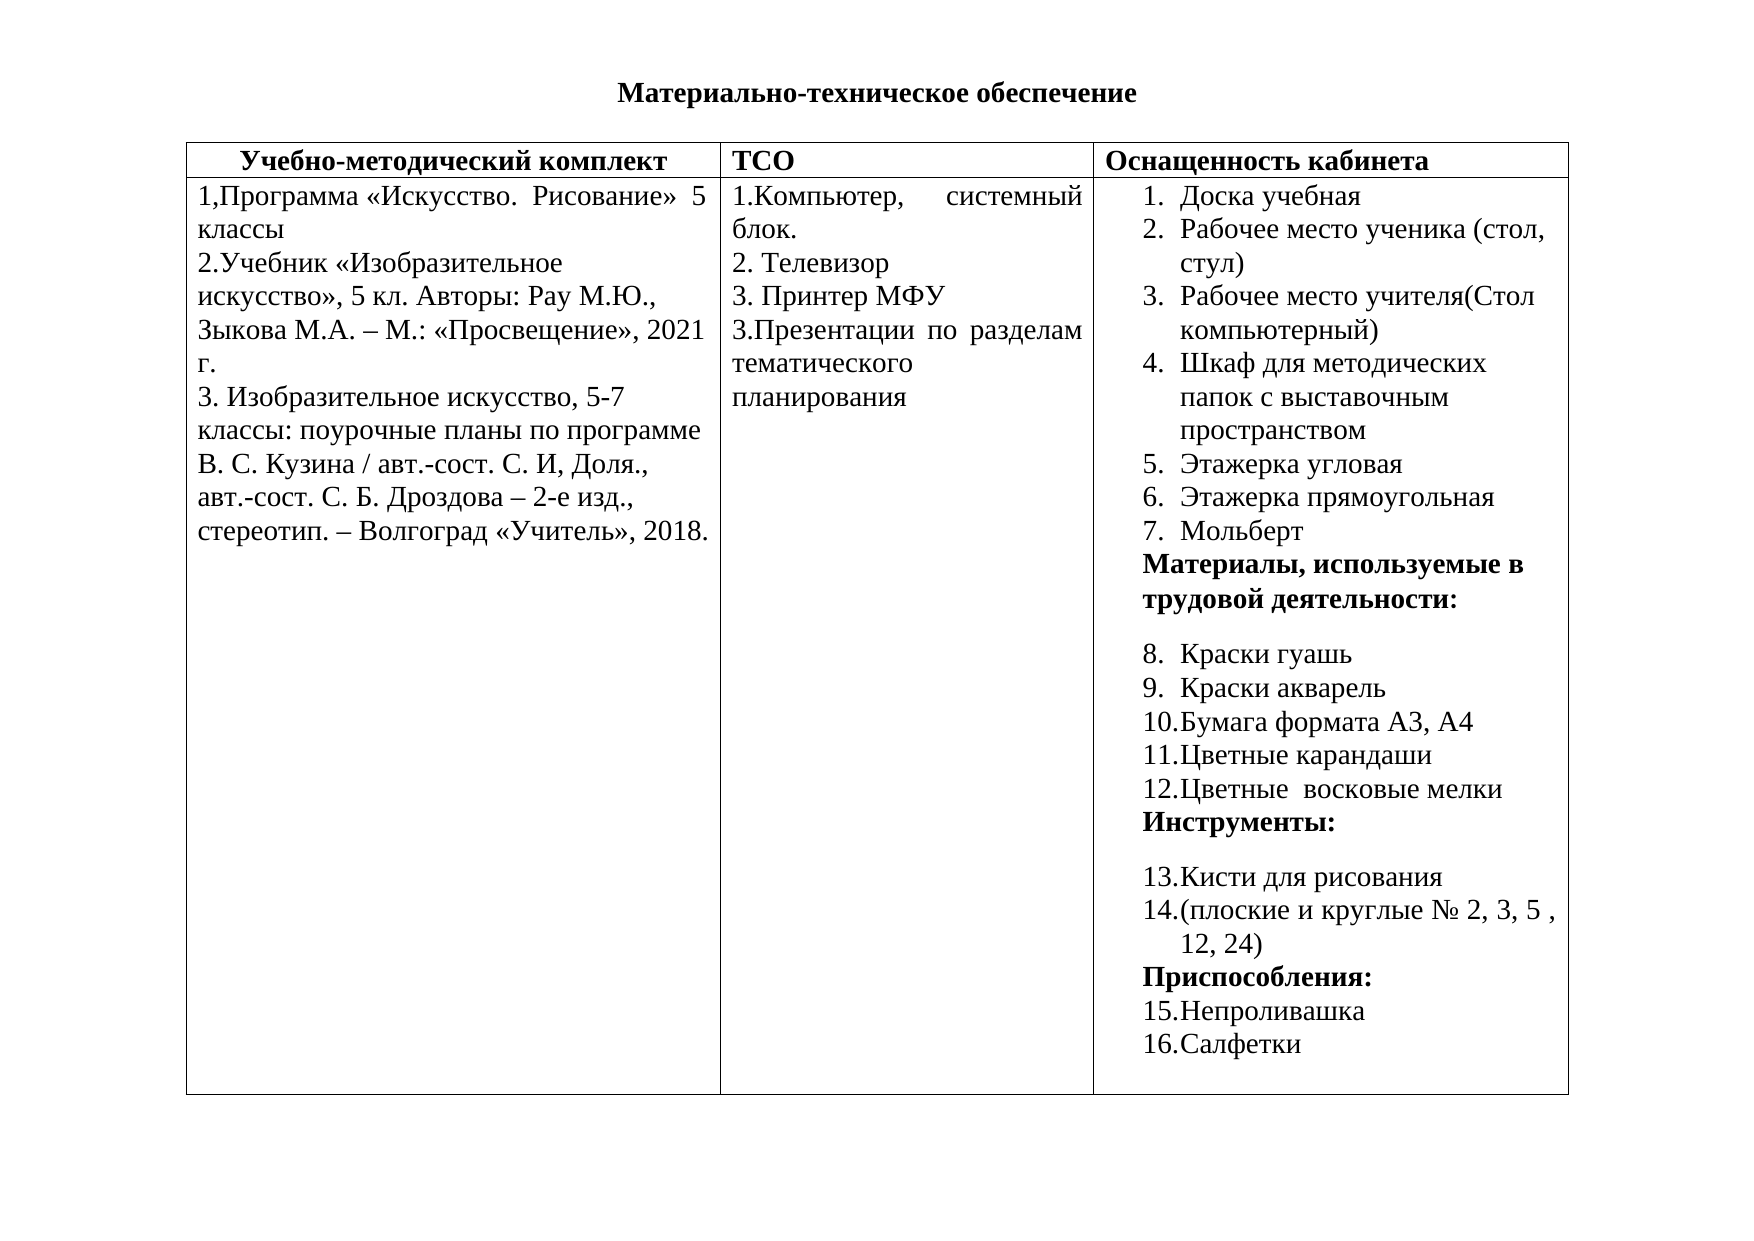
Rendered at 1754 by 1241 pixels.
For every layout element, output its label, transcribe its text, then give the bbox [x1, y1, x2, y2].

table_header Учебно-методический комплект [187, 143, 720, 177]
table_header Оснащенность кабинета [1094, 143, 1568, 177]
table_cell 1,Программа «Искусство. Рисование» 5 классы 2.Учебник «Изобразительное искусство», 5 кл. Авторы: Рау М.Ю., Зыкова М.А. – М.: «Просвещение», 2021 г. 3. Изобразительное искусство, 5-7 классы: поурочные планы по программе В. С. Кузина / авт.-сост. С. И, Доля., авт.-сост. С. Б. Дроздова – 2-е изд., стереотип. – Волгоград «Учитель», 2018. [187, 178, 720, 1093]
table_header ТСО [721, 143, 1093, 177]
table_cell Доска учебная Рабочее место ученика (стол, стул) Рабочее место учителя(Стол компьютерный) Шкаф для методических папок с выставочным пространством Этажерка угловая Этажерка прямоугольная Мольберт Материалы, используемые в трудовой деятельности: Краски гуашь Краски акварель Бумага формата А3, А4 Цветные карандаши Цветные восковые мелки Инструменты: Кисти для рисования (плоские и круглые № 2, 3, 5 , 12, 24) Приспособления: Непроливашка Салфетки [1094, 178, 1568, 1093]
text Материально-техническое обеспечение [75, 75, 1679, 108]
table_cell 1.Компьютер, системный блок. 2. Телевизор 3. Принтер МФУ 3.Презентации по разделам тематического планирования [721, 178, 1093, 1093]
